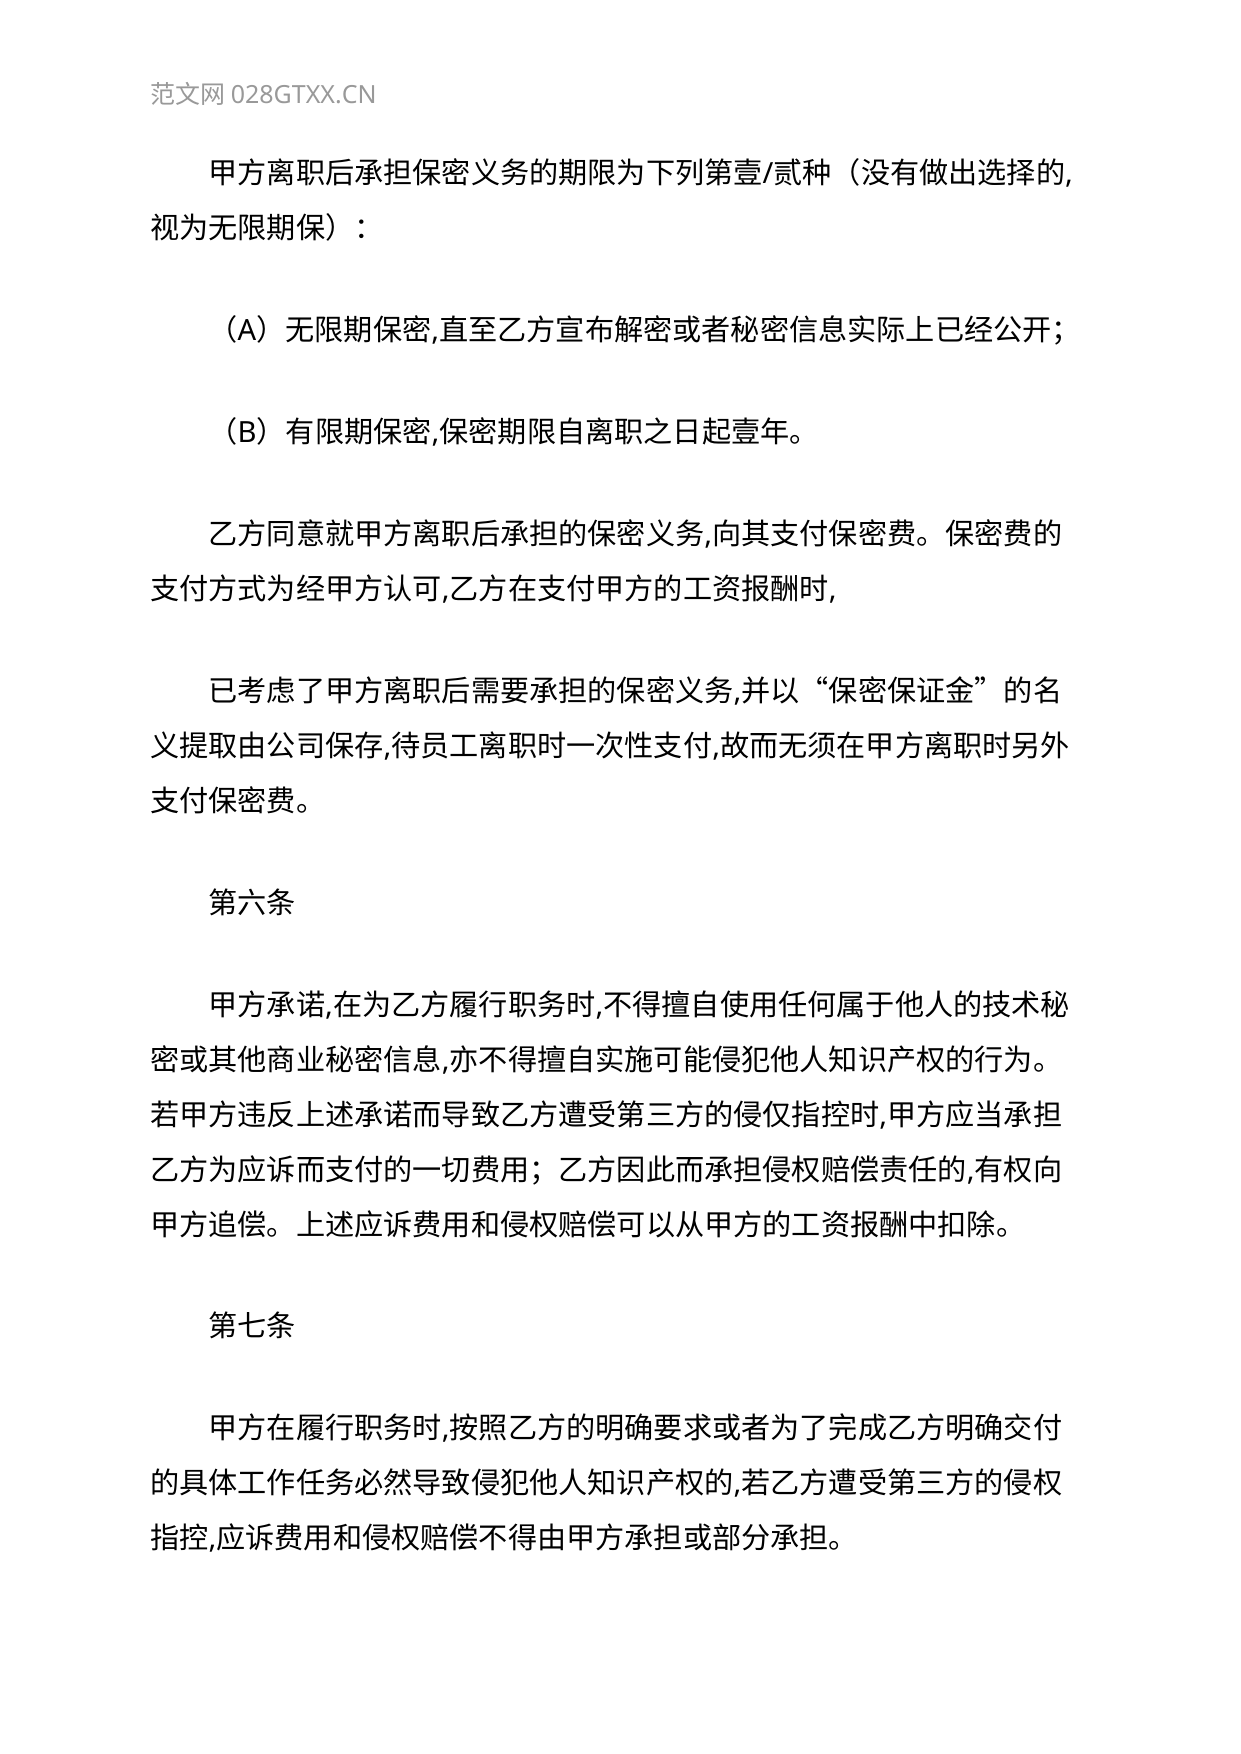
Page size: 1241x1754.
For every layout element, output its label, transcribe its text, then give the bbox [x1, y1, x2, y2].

text 甲方在履行职务时,按照乙方的明确要求或者为了完成乙方明确交付的具体工作任务必然导致侵犯他人知识产权的,若乙方遭受第三方的侵权指控,应诉费用和侵权赔偿不得由甲方承担或部分承担。 [150, 1405, 1090, 1557]
text 甲方离职后承担保密义务的期限为下列第壹/贰种（没有做出选择的,视为无限期保）： [150, 150, 1090, 247]
text 甲方承诺,在为乙方履行职务时,不得擅自使用任何属于他人的技术秘密或其他商业秘密信息,亦不得擅自实施可能侵犯他人知识产权的行为。若甲方违反上述承诺而导致乙方遭受第三方的侵仅指控时,甲方应当承担乙方为应诉而支付的一切费用；乙方因此而承担侵权赔偿责任的,有权向甲方追偿。上述应诉费用和侵权赔偿可以从甲方的工资报酬中扣除。 [150, 981, 1090, 1243]
text 乙方同意就甲方离职后承担的保密义务,向其支付保密费。保密费的支付方式为经甲方认可,乙方在支付甲方的工资报酬时, [150, 511, 1090, 608]
text 已考虑了甲方离职后需要承担的保密义务,并以“保密保证金”的名义提取由公司保存,待员工离职时一次性支付,故而无须在甲方离职时另外支付保密费。 [150, 668, 1090, 820]
text （B）有限期保密,保密期限自离职之日起壹年。 [150, 409, 1090, 451]
text 第六条 [150, 879, 1090, 922]
text 第七条 [150, 1303, 1090, 1345]
text （A）无限期保密,直至乙方宣布解密或者秘密信息实际上已经公开； [150, 307, 1090, 349]
